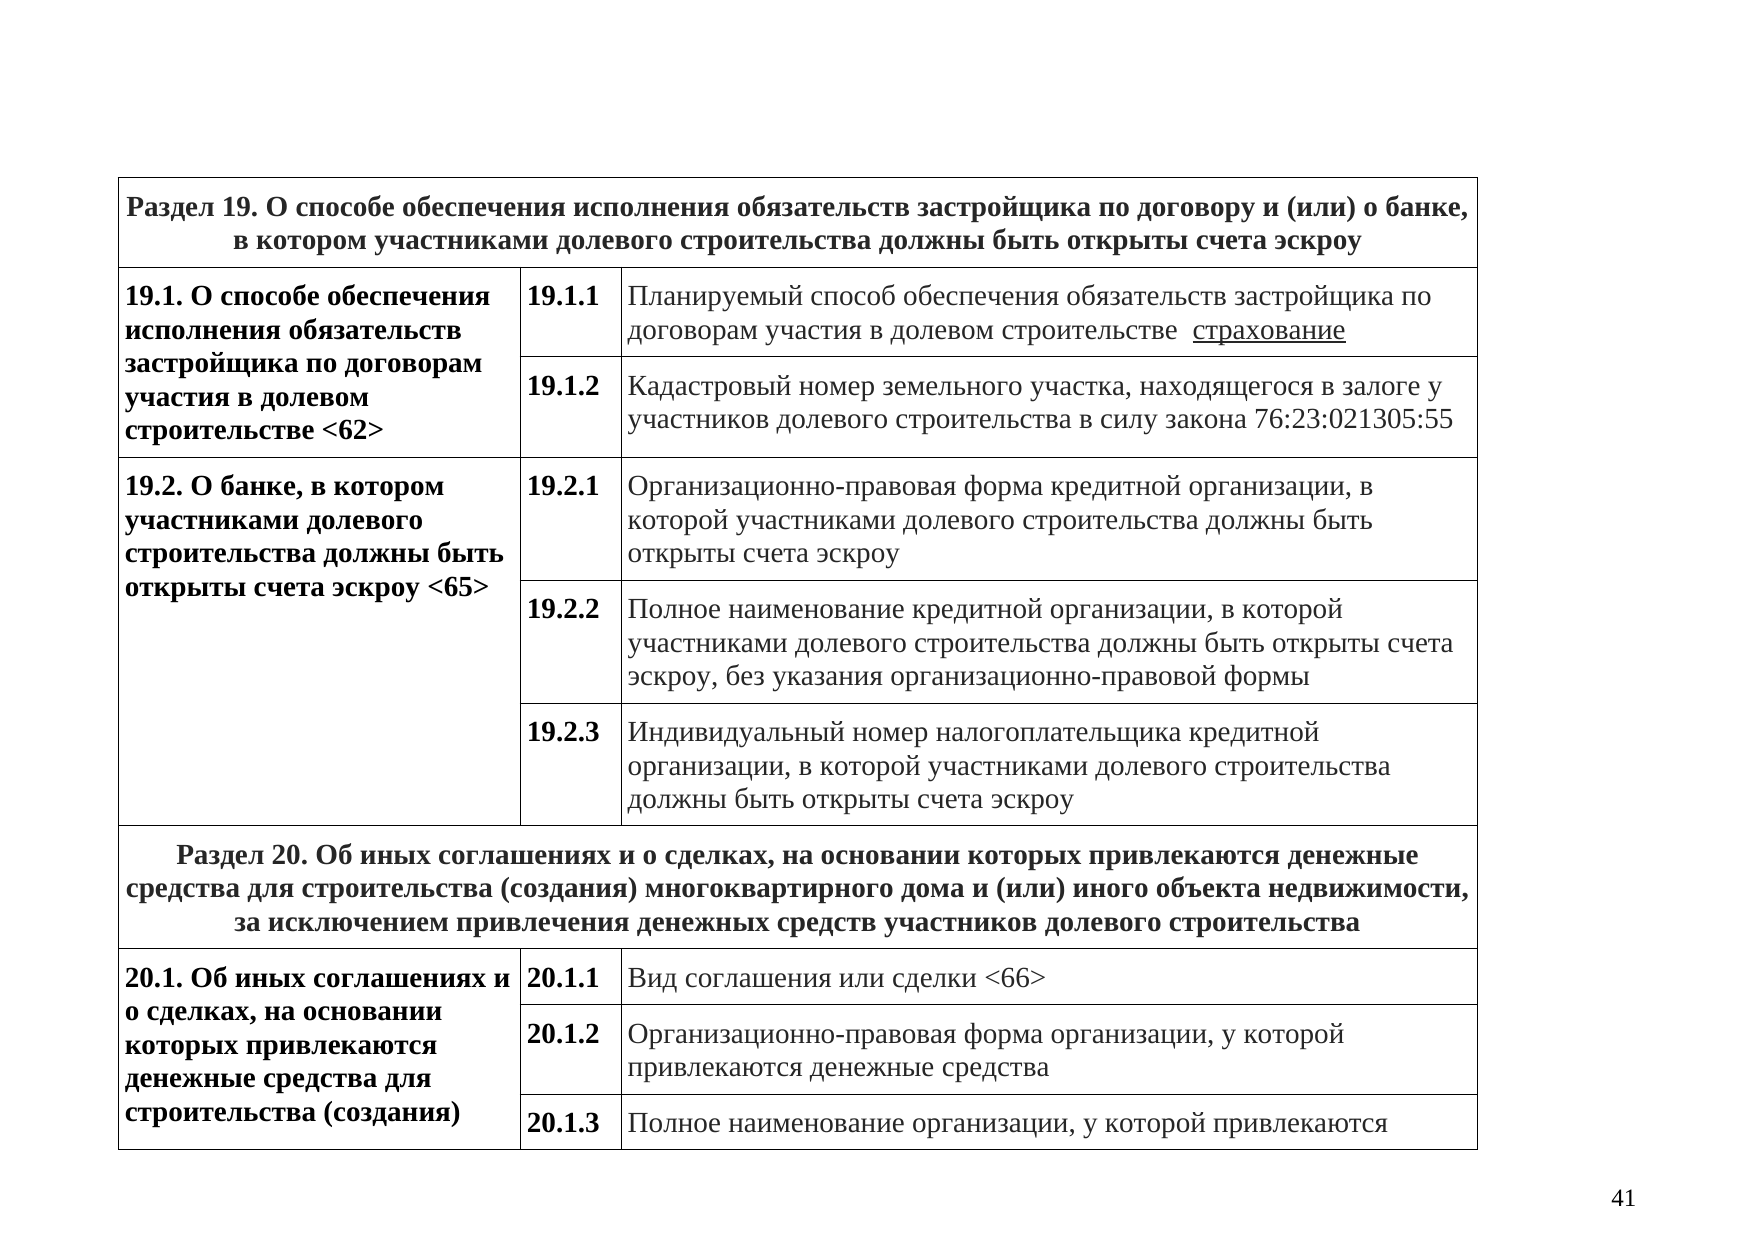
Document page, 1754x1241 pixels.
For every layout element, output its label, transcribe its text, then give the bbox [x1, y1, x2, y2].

table_cell 19.2.1 [521, 458, 621, 579]
table_cell 19.2.3 [521, 704, 621, 825]
table_cell Планируемый способ обеспечения обязательств застройщика по договорам участия в долевом строительстве страхование [622, 268, 1477, 356]
table_cell Организационно-правовая форма организации, у которой привлекаются денежные средства [622, 1005, 1477, 1093]
table_cell Кадастровый номер земельного участка, находящегося в залоге у участников долевого строительства в силу закона 76:23:021305:55 [622, 357, 1477, 457]
table_cell Полное наименование кредитной организации, в которой участниками долевого строительства должны быть открыты счета эскроу, без указания организационно-правовой формы [622, 581, 1477, 702]
table_cell 20.1. Об иных соглашениях и о сделках, на основании которых привлекаются денежные средства для строительства (создания) многоквартирного дома и (или) иного объекта недвижимости [119, 949, 520, 1149]
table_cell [622, 1095, 1477, 1149]
table_cell Раздел 20. Об иных соглашениях и о сделках, на основании которых привлекаются денежные средства для строительства (создания) многоквартирного дома и (или) иного объекта недвижимости, за исключением привлечения денежных средств участников долевого строительства [119, 826, 1477, 948]
table_cell Индивидуальный номер налогоплательщика кредитной организации, в которой участниками долевого строительства должны быть открыты счета эскроу [622, 704, 1477, 825]
table_cell 19.1.2 [521, 357, 621, 457]
table_cell 19.2. О банке, в котором участниками долевого строительства должны быть открыты счета эскроу <65> [119, 458, 520, 825]
table_cell Вид соглашения или сделки <66> [622, 949, 1477, 1004]
table_cell 20.1.1 [521, 949, 621, 1004]
table_cell Раздел 19. О способе обеспечения исполнения обязательств застройщика по договору и (или) о банке, в котором участниками долевого строительства должны быть открыты счета эскроу [119, 178, 1477, 267]
table_cell 20.1.3 [521, 1095, 621, 1149]
table_cell 19.1.1 [521, 268, 621, 356]
table_cell 19.1. О способе обеспечения исполнения обязательств застройщика по договорам участия в долевом строительстве <62> [119, 268, 520, 457]
table_cell Организационно-правовая форма кредитной организации, в которой участниками долевого строительства должны быть открыты счета эскроу [622, 458, 1477, 579]
table_cell 20.1.2 [521, 1005, 621, 1093]
table_cell 19.2.2 [521, 581, 621, 702]
